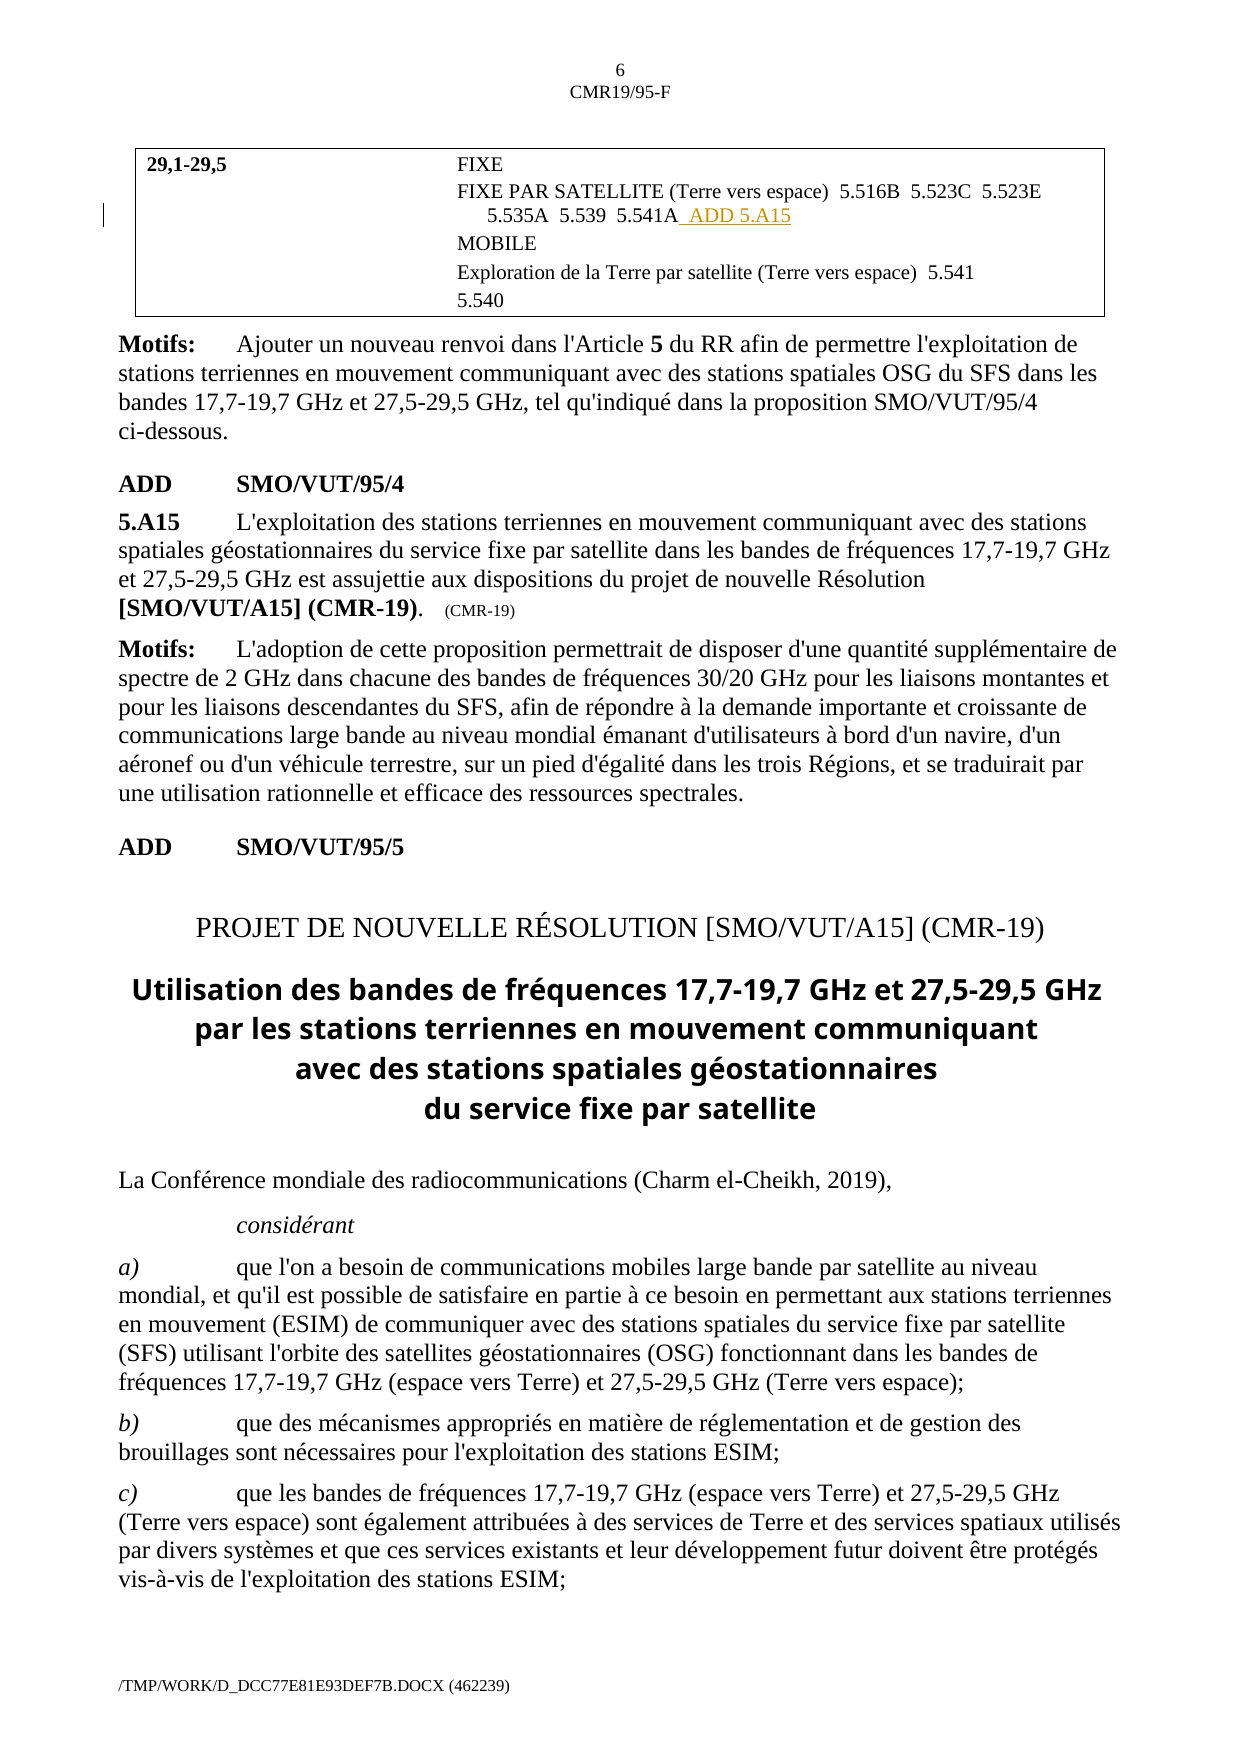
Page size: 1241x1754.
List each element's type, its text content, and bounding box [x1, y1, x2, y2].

text Motifs: Ajouter un nouveau renvoi dans l'Article 5 du RR afin de permettre l'exploitation de stations terriennes en mouvement communiquant avec des stations spatiales OSG du SFS dans les bandes 17,7-19,7 GHz et 27,5-29,5 GHz, tel qu'indiqué dans la proposition SMO/VUT/95/4 ci-dessous. [118, 329, 1122, 444]
text a) que l'on a besoin de communications mobiles large bande par satellite au niveau mondial, et qu'il est possible de satisfaire en partie à ce besoin en permettant aux stations terriennes en mouvement (ESIM) de communiquer avec des stations spatiales du service fixe par satellite (SFS) utilisant l'orbite des satellites géostationnaires (OSG) fonctionnant dans les bandes de fréquences 17,7-19,7 GHz (espace vers Terre) et 27,5-29,5 GHz (Terre vers espace); [118, 1252, 1122, 1396]
text projet de nouvelle Résolution [SMO/VUT/A15] (CMR-19) [118, 910, 1122, 944]
text ADD SMO/VUT/95/4#49991 [118, 469, 1122, 498]
text considérant [236, 1211, 1122, 1239]
text ADD SMO/VUT/95/5#49993 [118, 832, 1122, 860]
text 5.A15 L'exploitation des stations terriennes en mouvement communiquant avec des stations spatiales géostationnaires du service fixe par satellite dans les bandes de fréquences 17,7-19,7 GHz et 27,5-29,5 GHz est assujettie aux dispositions du projet de nouvelle Résolution [SMO/VUT/A15] (CMR-19). (CMR-19) [118, 507, 1122, 622]
text b) que des mécanismes appropriés en matière de réglementation et de gestion des brouillages sont nécessaires pour l'exploitation des stations ESIM; [118, 1408, 1122, 1466]
title Utilisation des bandes de fréquences 17,7-19,7 GHz et 27,5-29,5 GHz par les stations terriennes en mouvement communiquant avec des stations spatiales géostationnaires du service fixe par satellite [118, 969, 1122, 1128]
title La Conférence mondiale des radiocommunications (Charm el-Cheikh, 2019), [118, 1165, 1122, 1194]
table_cell 29,1-29,5 FIXE FIXE PAR SATELLITE (Terre vers espace) 5.516B 5.523C 5.523E 5.535A 5.539 5.541A MOBILE Exploration de la Terre par satellite (Terre vers espace) 5.541 5.540 [136, 149, 1104, 316]
text Motifs: L'adoption de cette proposition permettrait de disposer d'une quantité supplémentaire de spectre de 2 GHz dans chacune des bandes de fréquences 30/20 GHz pour les liaisons montantes et pour les liaisons descendantes du SFS, afin de répondre à la demande importante et croissante de communications large bande au niveau mondial émanant d'utilisateurs à bord d'un navire, d'un aéronef ou d'un véhicule terrestre, sur un pied d'égalité dans les trois Régions, et se traduirait par une utilisation rationnelle et efficace des ressources spectrales. [118, 634, 1122, 807]
text c) que les bandes de fréquences 17,7-19,7 GHz (espace vers Terre) et 27,5-29,5 GHz (Terre vers espace) sont également attribuées à des services de Terre et des services spatiaux utilisés par divers systèmes et que ces services existants et leur développement futur doivent être protégés vis-à-vis de l'exploitation des stations ESIM; [118, 1478, 1122, 1593]
